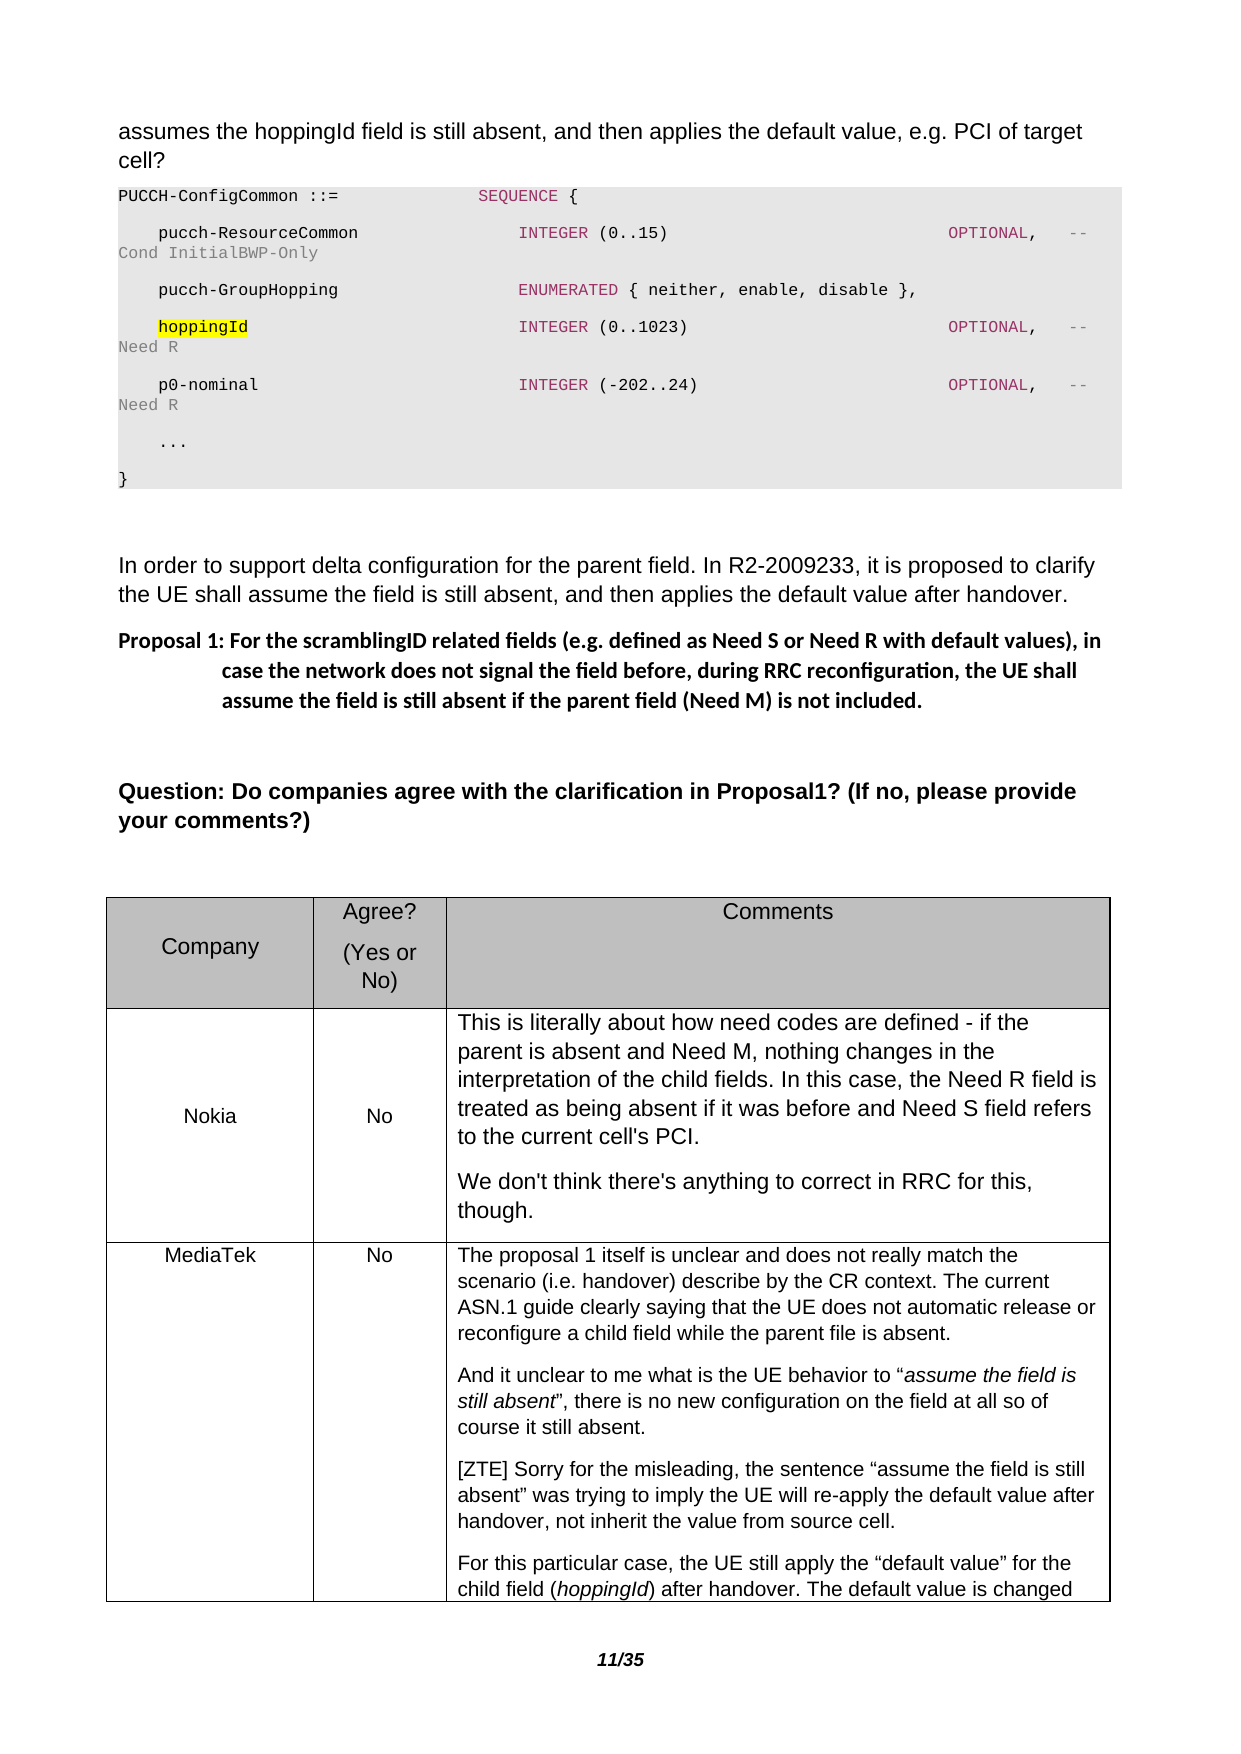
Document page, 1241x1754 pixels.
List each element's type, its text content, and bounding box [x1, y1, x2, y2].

table_cell [447, 1243, 1109, 1601]
text pucch-ResourceCommon INTEGER (0..15) OPTIONAL, -- Cond InitialBWP-Only [118, 224, 1122, 264]
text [118, 118, 1122, 173]
table_header Company [107, 898, 313, 1008]
text In order to support delta configuration for the parent field. In R2-2009233, it is proposed to clarify the UE shall assume the field is still absent, and then applies the default value after handover. [118, 552, 1122, 607]
text hoppingId INTEGER (0..1023) OPTIONAL, -- Need R [118, 319, 1122, 358]
text Question: Do companies agree with the clarification in Proposal1? (If no, please provide your comments?) [118, 778, 1122, 833]
table_header Comments [447, 898, 1109, 1008]
text pucch-GroupHopping ENUMERATED { neither, enable, disable }, [118, 282, 1122, 301]
text PUCCH-ConfigCommon ::= SEQUENCE { [118, 187, 1122, 206]
table_cell This is literally about how need codes are defined - if the parent is absent and Need M, nothing changes in the interpretation of the child fields. In this case, the Need R field is treated as being absent if it was before and Need S field refers to the current cell's PCI. We don't think there's anything to correct in RRC for this, though. [447, 1009, 1109, 1242]
text } [118, 470, 1122, 489]
table_header Agree? (Yes or No) [314, 898, 446, 1008]
table_cell [314, 1243, 446, 1601]
text Proposal 1: For the scramblingID related fields (e.g. defined as Need S or Need R with default values), in case the network does not signal the field before, during RRC reconfiguration, the UE shall assume the field is still absent if the parent field (Need M) is not included. [118, 626, 1122, 714]
text ... [118, 433, 1122, 452]
table_cell Nokia [107, 1009, 313, 1242]
table_cell [107, 1243, 313, 1601]
text p0-nominal INTEGER (-202..24) OPTIONAL, -- Need R [118, 376, 1122, 415]
table_cell No [314, 1009, 446, 1242]
